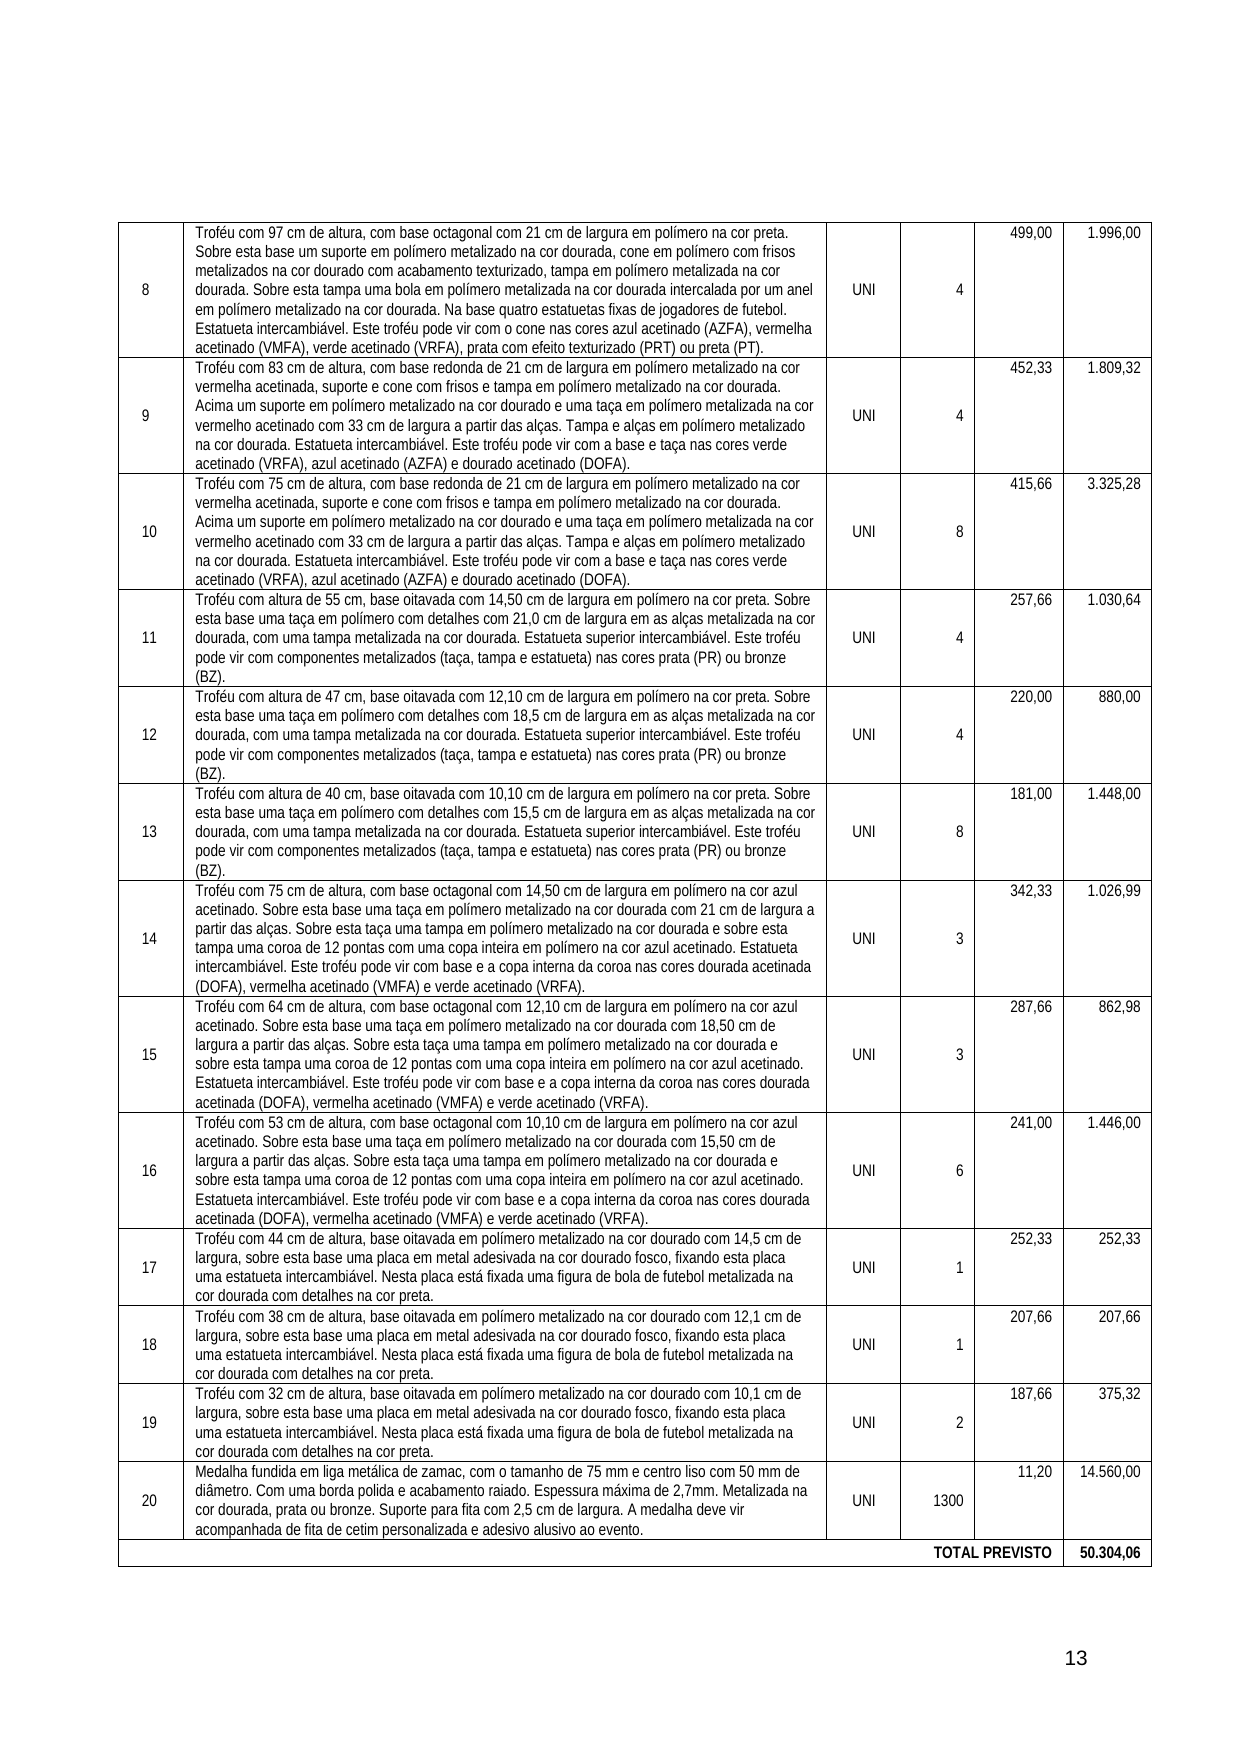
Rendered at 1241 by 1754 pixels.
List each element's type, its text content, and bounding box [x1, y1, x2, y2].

table_cell 20 [119, 1462, 183, 1538]
table_cell 3 [901, 881, 974, 996]
table_cell 1 [901, 1229, 974, 1305]
table_cell 342,33 [975, 881, 1063, 996]
table_cell 1.996,00 [1064, 223, 1151, 357]
table_cell 16 [119, 1113, 183, 1228]
table_cell 187,66 [975, 1384, 1063, 1461]
table_cell 207,66 [975, 1306, 1063, 1383]
table_cell 3 [901, 997, 974, 1112]
table_cell 181,00 [975, 784, 1063, 879]
table_cell 17 [119, 1229, 183, 1305]
table_cell 3.325,28 [1064, 474, 1151, 589]
table_cell 452,33 [975, 358, 1063, 473]
table_cell UNI [827, 1306, 900, 1383]
table_cell 8 [901, 784, 974, 879]
table_cell 207,66 [1064, 1306, 1151, 1383]
table_cell Troféu com 32 cm de altura, base oitavada em polímero metalizado na cor dourado com 10,1 cm de largura, sobre esta base uma placa em metal adesivada na cor dourado fosco, fixando esta placa uma estatueta intercambiável. Nesta placa está fixada uma figura de bola de futebol metalizada na cor dourada com detalhes na cor preta. [184, 1384, 826, 1461]
table_cell 4 [901, 223, 974, 357]
table_cell 6 [901, 1113, 974, 1228]
table_cell 1.809,32 [1064, 358, 1151, 473]
table_cell 11,20 [975, 1462, 1063, 1538]
table_cell UNI [827, 474, 900, 589]
table_cell 1.030,64 [1064, 590, 1151, 686]
table_cell 8 [119, 223, 183, 357]
table_cell Troféu com 64 cm de altura, com base octagonal com 12,10 cm de largura em polímero na cor azul acetinado. Sobre esta base uma taça em polímero metalizado na cor dourada com 18,50 cm de largura a partir das alças. Sobre esta taça uma tampa em polímero metalizado na cor dourada e sobre esta tampa uma coroa de 12 pontas com uma copa inteira em polímero na cor azul acetinado. Estatueta intercambiável. Este troféu pode vir com base e a copa interna da coroa nas cores dourada acetinada (DOFA), vermelha acetinado (VMFA) e verde acetinado (VRFA). [184, 997, 826, 1112]
table_cell Troféu com 44 cm de altura, base oitavada em polímero metalizado na cor dourado com 14,5 cm de largura, sobre esta base uma placa em metal adesivada na cor dourado fosco, fixando esta placa uma estatueta intercambiável. Nesta placa está fixada uma figura de bola de futebol metalizada na cor dourada com detalhes na cor preta. [184, 1229, 826, 1305]
table_cell UNI [827, 1113, 900, 1228]
table_cell 4 [901, 687, 974, 783]
table_cell 8 [901, 474, 974, 589]
table_cell UNI [827, 223, 900, 357]
table_cell 375,32 [1064, 1384, 1151, 1461]
table_cell UNI [827, 997, 900, 1112]
table_cell 1.026,99 [1064, 881, 1151, 996]
table_cell 15 [119, 997, 183, 1112]
table_cell 1 [901, 1306, 974, 1383]
table_cell 499,00 [975, 223, 1063, 357]
table_cell Troféu com 97 cm de altura, com base octagonal com 21 cm de largura em polímero na cor preta. Sobre esta base um suporte em polímero metalizado na cor dourada, cone em polímero com frisos metalizados na cor dourado com acabamento texturizado, tampa em polímero metalizada na cor dourada. Sobre esta tampa uma bola em polímero metalizada na cor dourada intercalada por um anel em polímero metalizado na cor dourada. Na base quatro estatuetas fixas de jogadores de futebol. Estatueta intercambiável. Este troféu pode vir com o cone nas cores azul acetinado (AZFA), vermelha acetinado (VMFA), verde acetinado (VRFA), prata com efeito texturizado (PRT) ou preta (PT). [184, 223, 826, 357]
table_cell 2 [901, 1384, 974, 1461]
table_cell 1300 [901, 1462, 974, 1538]
table_cell 1.446,00 [1064, 1113, 1151, 1228]
table_cell UNI [827, 1229, 900, 1305]
table_cell Troféu com 75 cm de altura, com base octagonal com 14,50 cm de largura em polímero na cor azul acetinado. Sobre esta base uma taça em polímero metalizado na cor dourada com 21 cm de largura a partir das alças. Sobre esta taça uma tampa em polímero metalizado na cor dourada e sobre esta tampa uma coroa de 12 pontas com uma copa inteira em polímero na cor azul acetinado. Estatueta intercambiável. Este troféu pode vir com base e a copa interna da coroa nas cores dourada acetinada (DOFA), vermelha acetinado (VMFA) e verde acetinado (VRFA). [184, 881, 826, 996]
table_cell Troféu com 38 cm de altura, base oitavada em polímero metalizado na cor dourado com 12,1 cm de largura, sobre esta base uma placa em metal adesivada na cor dourado fosco, fixando esta placa uma estatueta intercambiável. Nesta placa está fixada uma figura de bola de futebol metalizada na cor dourada com detalhes na cor preta. [184, 1306, 826, 1383]
table_cell Troféu com altura de 55 cm, base oitavada com 14,50 cm de largura em polímero na cor preta. Sobre esta base uma taça em polímero com detalhes com 21,0 cm de largura em as alças metalizada na cor dourada, com uma tampa metalizada na cor dourada. Estatueta superior intercambiável. Este troféu pode vir com componentes metalizados (taça, tampa e estatueta) nas cores prata (PR) ou bronze (BZ). [184, 590, 826, 686]
table_cell 14.560,00 [1064, 1462, 1151, 1538]
table_cell 19 [119, 1384, 183, 1461]
table_cell UNI [827, 1462, 900, 1538]
table_cell Troféu com 83 cm de altura, com base redonda de 21 cm de largura em polímero metalizado na cor vermelha acetinada, suporte e cone com frisos e tampa em polímero metalizado na cor dourada. Acima um suporte em polímero metalizado na cor dourado e uma taça em polímero metalizada na cor vermelho acetinado com 33 cm de largura a partir das alças. Tampa e alças em polímero metalizado na cor dourada. Estatueta intercambiável. Este troféu pode vir com a base e taça nas cores verde acetinado (VRFA), azul acetinado (AZFA) e dourado acetinado (DOFA). [184, 358, 826, 473]
table_cell UNI [827, 358, 900, 473]
table_cell 252,33 [1064, 1229, 1151, 1305]
table_cell Medalha fundida em liga metálica de zamac, com o tamanho de 75 mm e centro liso com 50 mm de diâmetro. Com uma borda polida e acabamento raiado. Espessura máxima de 2,7mm. Metalizada na cor dourada, prata ou bronze. Suporte para fita com 2,5 cm de largura. A medalha deve vir acompanhada de fita de cetim personalizada e adesivo alusivo ao evento. [184, 1462, 826, 1538]
table_cell 9 [119, 358, 183, 473]
table_cell 11 [119, 590, 183, 686]
table_cell 4 [901, 590, 974, 686]
table_cell 287,66 [975, 997, 1063, 1112]
table_cell UNI [827, 1384, 900, 1461]
table_cell 14 [119, 881, 183, 996]
table_cell 880,00 [1064, 687, 1151, 783]
table_cell 220,00 [975, 687, 1063, 783]
table_cell 252,33 [975, 1229, 1063, 1305]
table_cell TOTAL PREVISTO [119, 1540, 1063, 1566]
table_cell Troféu com 53 cm de altura, com base octagonal com 10,10 cm de largura em polímero na cor azul acetinado. Sobre esta base uma taça em polímero metalizado na cor dourada com 15,50 cm de largura a partir das alças. Sobre esta taça uma tampa em polímero metalizado na cor dourada e sobre esta tampa uma coroa de 12 pontas com uma copa inteira em polímero na cor azul acetinado. Estatueta intercambiável. Este troféu pode vir com base e a copa interna da coroa nas cores dourada acetinada (DOFA), vermelha acetinado (VMFA) e verde acetinado (VRFA). [184, 1113, 826, 1228]
table_cell Troféu com 75 cm de altura, com base redonda de 21 cm de largura em polímero metalizado na cor vermelha acetinada, suporte e cone com frisos e tampa em polímero metalizado na cor dourada. Acima um suporte em polímero metalizado na cor dourado e uma taça em polímero metalizada na cor vermelho acetinado com 33 cm de largura a partir das alças. Tampa e alças em polímero metalizado na cor dourada. Estatueta intercambiável. Este troféu pode vir com a base e taça nas cores verde acetinado (VRFA), azul acetinado (AZFA) e dourado acetinado (DOFA). [184, 474, 826, 589]
table_cell Troféu com altura de 40 cm, base oitavada com 10,10 cm de largura em polímero na cor preta. Sobre esta base uma taça em polímero com detalhes com 15,5 cm de largura em as alças metalizada na cor dourada, com uma tampa metalizada na cor dourada. Estatueta superior intercambiável. Este troféu pode vir com componentes metalizados (taça, tampa e estatueta) nas cores prata (PR) ou bronze (BZ). [184, 784, 826, 879]
table_cell 415,66 [975, 474, 1063, 589]
table_cell UNI [827, 590, 900, 686]
table_cell 1.448,00 [1064, 784, 1151, 879]
table_cell UNI [827, 687, 900, 783]
table_cell 862,98 [1064, 997, 1151, 1112]
table_cell 4 [901, 358, 974, 473]
table_cell 257,66 [975, 590, 1063, 686]
table_cell 13 [119, 784, 183, 879]
table_cell 50.304,06 [1064, 1540, 1151, 1566]
table_cell 12 [119, 687, 183, 783]
table_cell Troféu com altura de 47 cm, base oitavada com 12,10 cm de largura em polímero na cor preta. Sobre esta base uma taça em polímero com detalhes com 18,5 cm de largura em as alças metalizada na cor dourada, com uma tampa metalizada na cor dourada. Estatueta superior intercambiável. Este troféu pode vir com componentes metalizados (taça, tampa e estatueta) nas cores prata (PR) ou bronze (BZ). [184, 687, 826, 783]
table_cell UNI [827, 881, 900, 996]
table_cell UNI [827, 784, 900, 879]
table_cell 241,00 [975, 1113, 1063, 1228]
table_cell 10 [119, 474, 183, 589]
table_cell 18 [119, 1306, 183, 1383]
